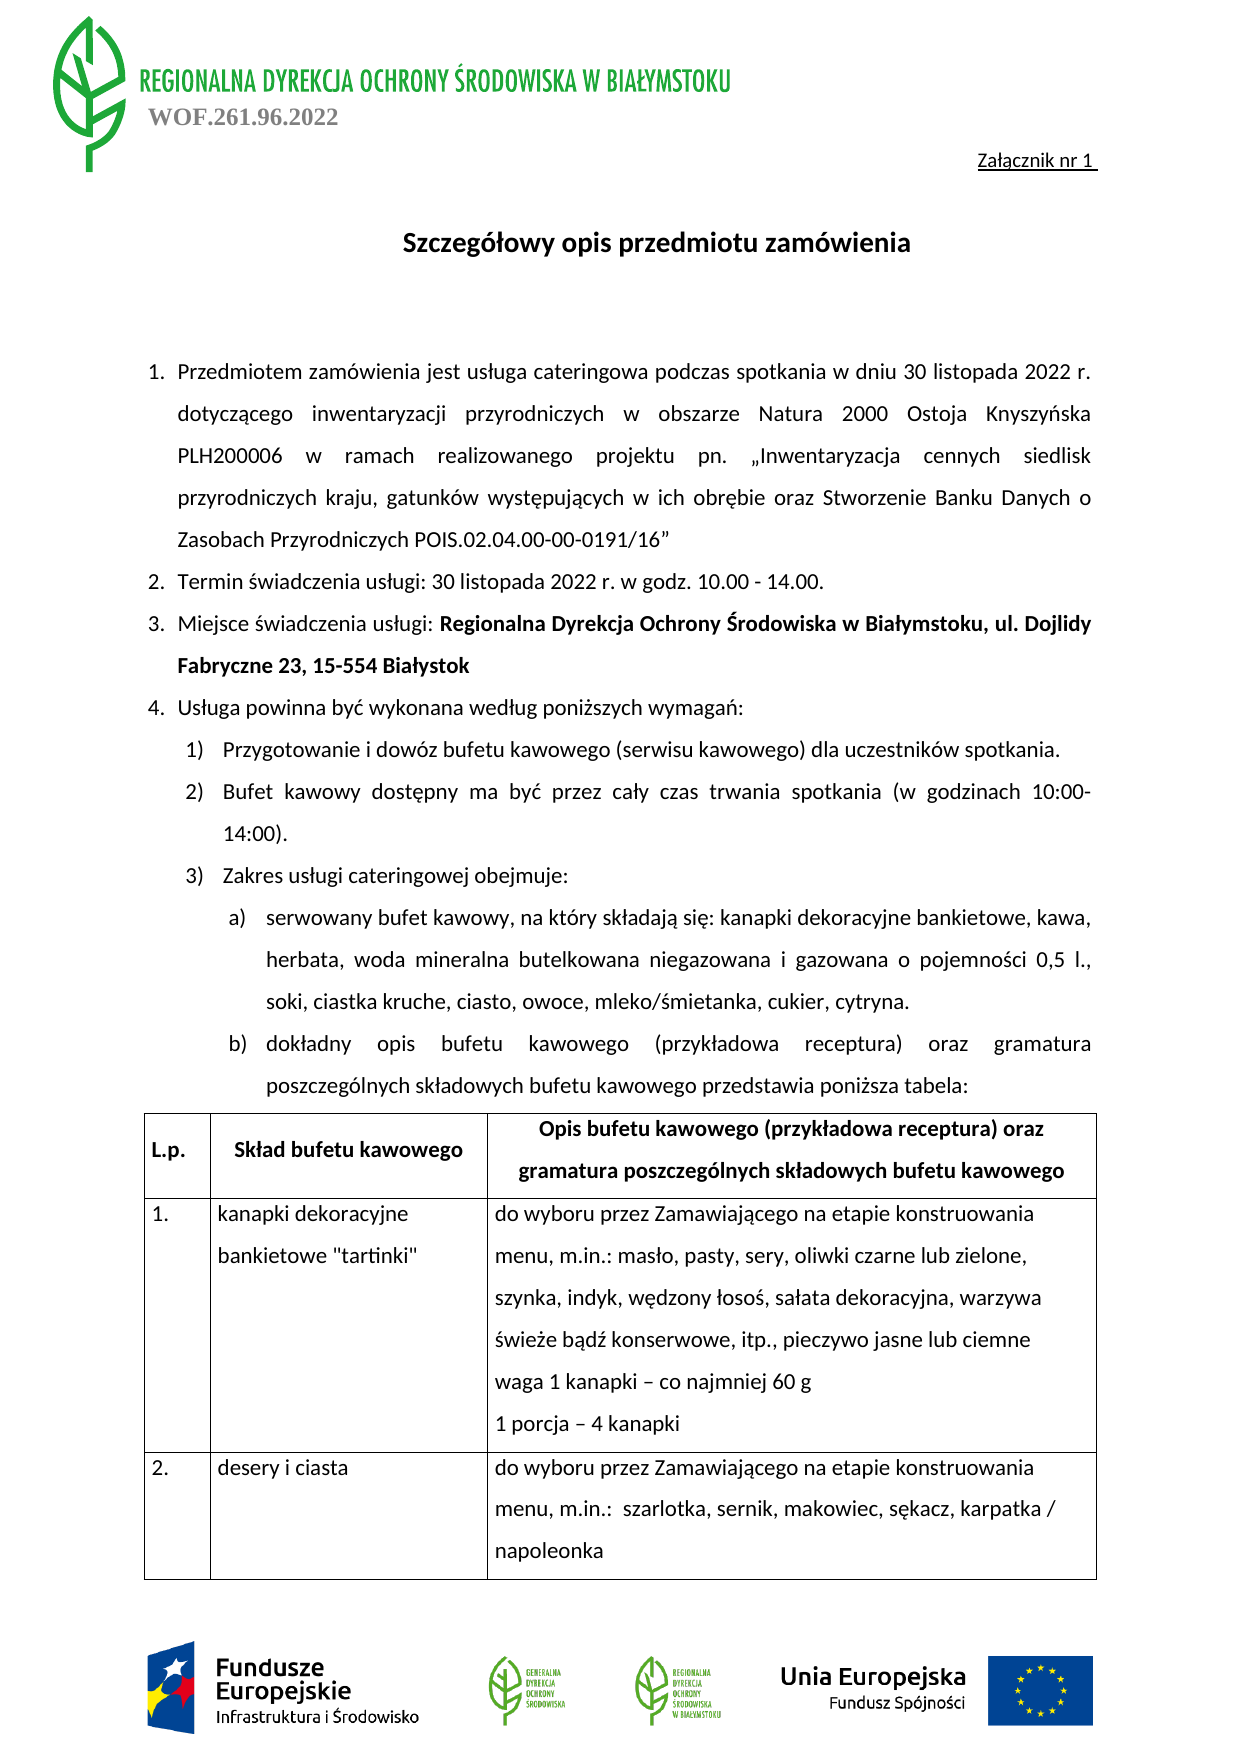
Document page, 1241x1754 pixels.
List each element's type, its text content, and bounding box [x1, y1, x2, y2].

text Szczegółowy opis przedmiotu zamówienia [148, 224, 1093, 259]
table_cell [488, 1453, 1096, 1579]
list serwowany bufet kawowy, na który składają się: kanapki dekoracyjne bankietowe, kawa, herbata, woda mineralna butelkowana niegazowana i gazowana o pojemności 0,5 l., soki, ciastka kruche, ciasto, owoce, mleko/śmietanka, cukier, cytryna. [228, 903, 1093, 1015]
list Przedmiotem zamówienia jest usługa cateringowa podczas spotkania w dniu 30 listopada 2022 r. dotyczącego inwentaryzacji przyrodniczych w obszarze Natura 2000 Ostoja Knyszyńska PLH200006 w ramach realizowanego projektu pn. „Inwentaryzacja cennych siedlisk przyrodniczych kraju, gatunków występujących w ich obrębie oraz Stworzenie Banku Danych o Zasobach Przyrodniczych POIS.02.04.00-00-0191/16” [148, 357, 1093, 553]
list Miejsce świadczenia usługi: Regionalna Dyrekcja Ochrony Środowiska w Białymstoku, ul. Dojlidy Fabryczne 23, 15-554 Białystok [148, 609, 1093, 679]
list Bufet kawowy dostępny ma być przez cały czas trwania spotkania (w godzinach 10:00- 14:00). [185, 777, 1093, 847]
table_cell do wyboru przez Zamawiającego na etapie konstruowania menu, m.in.: masło, pasty, sery, oliwki czarne lub zielone, szynka, indyk, wędzony łosoś, sałata dekoracyjna, warzywa świeże bądź konserwowe, itp., pieczywo jasne lub ciemne waga 1 kanapki – co najmniej 60 g 1 porcja – 4 kanapki [488, 1199, 1096, 1452]
list Przygotowanie i dowóz bufetu kawowego (serwisu kawowego) dla uczestników spotkania. [185, 735, 1093, 763]
table_cell 2. [145, 1453, 210, 1579]
list dokładny opis bufetu kawowego (przykładowa receptura) oraz gramatura poszczególnych składowych bufetu kawowego przedstawia poniższa tabela: [228, 1029, 1093, 1099]
table_header Skład bufetu kawowego [211, 1114, 487, 1198]
list Usługa powinna być wykonana według poniższych wymagań: [148, 693, 1093, 721]
table_cell desery i ciasta [211, 1453, 487, 1579]
table_cell 1. [145, 1199, 210, 1452]
picture [147, 1641, 1093, 1734]
table_header L.p. [145, 1114, 210, 1198]
list Termin świadczenia usługi: 30 listopada 2022 r. w godz. 10.00 - 14.00. [148, 567, 1093, 595]
table_cell kanapki dekoracyjne bankietowe "tartinki" [211, 1199, 487, 1452]
table_header Opis bufetu kawowego (przykładowa receptura) oraz gramatura poszczególnych składowych bufetu kawowego [488, 1114, 1096, 1198]
list Zakres usługi cateringowej obejmuje: [185, 861, 1093, 889]
text Załącznik nr 1 [148, 148, 1093, 173]
